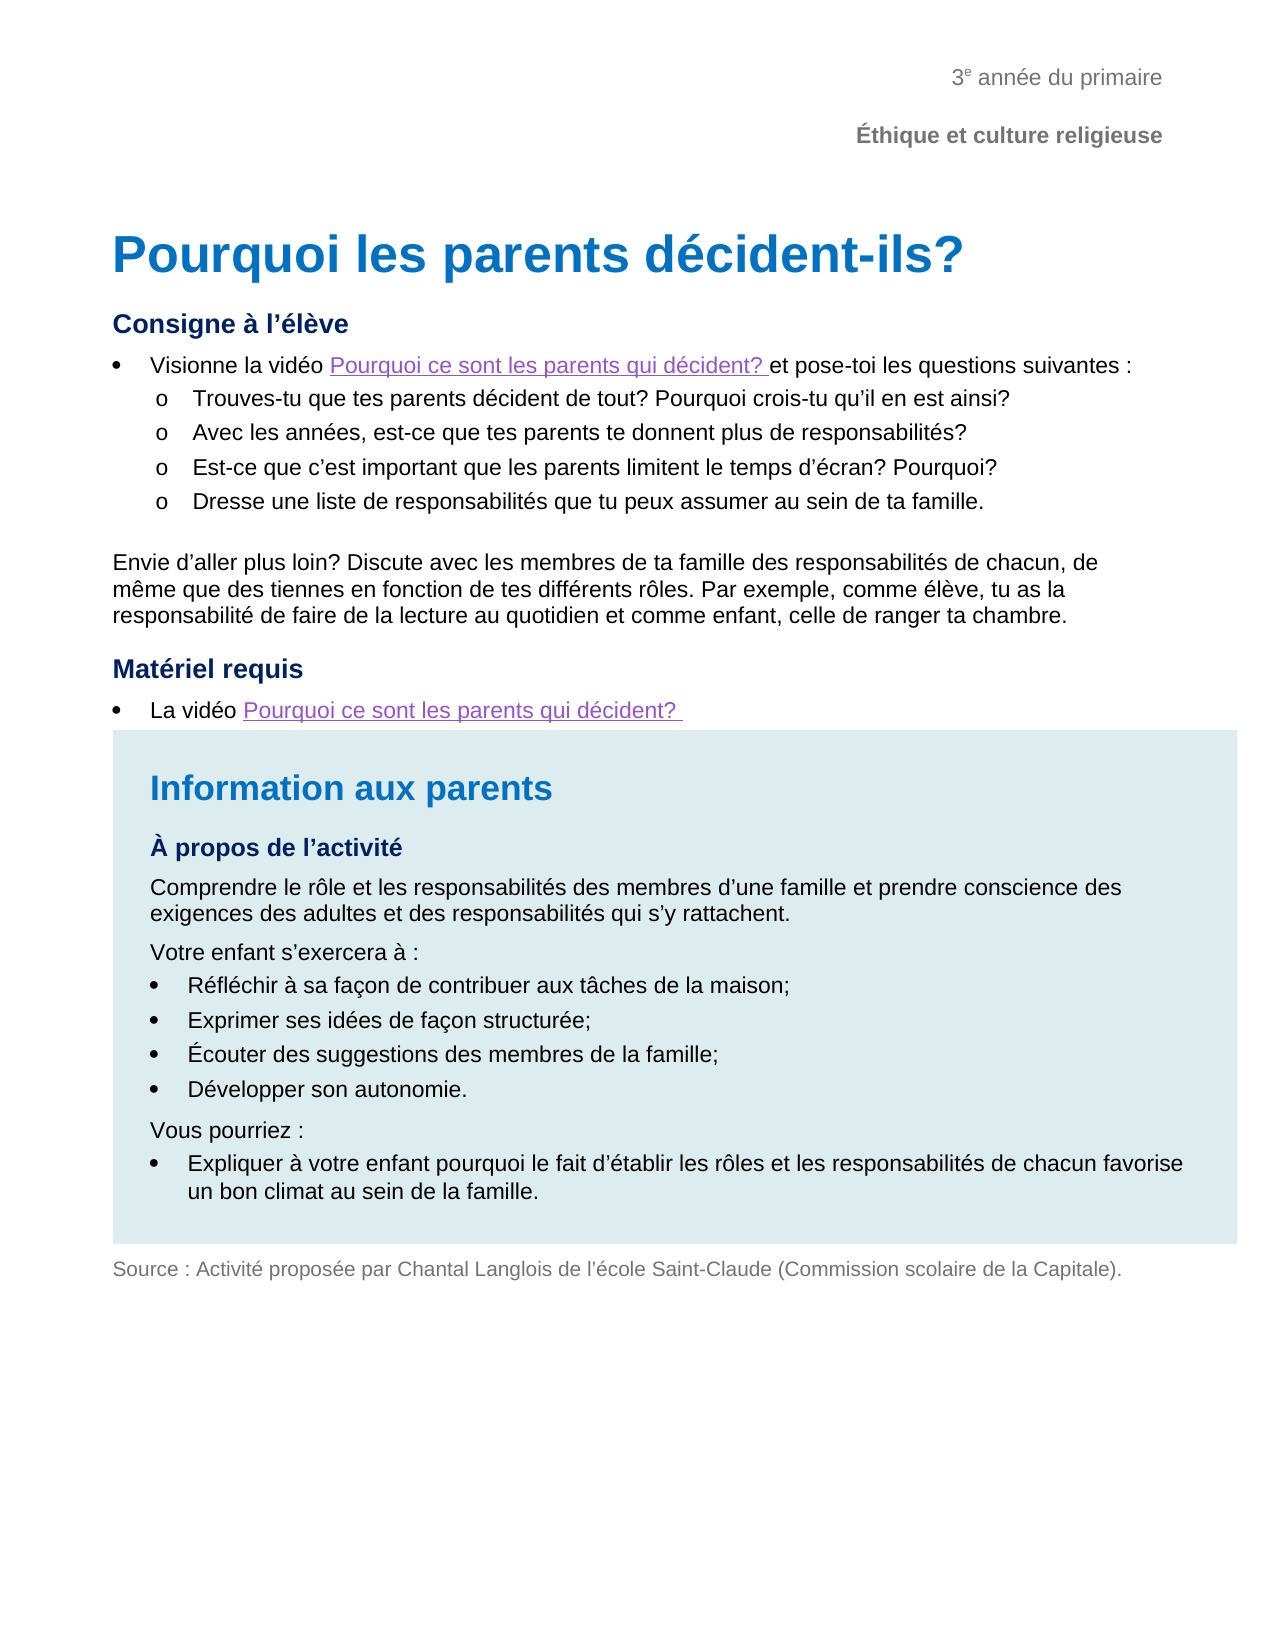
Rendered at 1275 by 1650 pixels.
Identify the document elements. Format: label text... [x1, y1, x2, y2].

text Avec les années, est-ce que tes parents te donnent plus de responsabilités? [155, 419, 1162, 447]
text Éthique et culture religieuse [112, 122, 1162, 148]
text Consigne à l’élève [112, 308, 1162, 339]
text Dresse une liste de responsabilités que tu peux assumer au sein de ta famille. [155, 488, 1162, 517]
text Pourquoi les parents décident-ils? [112, 223, 1162, 283]
text Visionne la vidéo Pourquoi ce sont les parents qui décident? et pose-toi les questions suivantes : [112, 352, 1162, 378]
text Source : Activité proposée par Chantal Langlois de l’école Saint-Claude (Commission scolaire de la Capitale). [112, 1256, 1162, 1280]
text Trouves-tu que tes parents décident de tout? Pourquoi crois-tu qu’il en est ainsi? [155, 384, 1162, 413]
table_header Information aux parents À propos de l’activité Comprendre le rôle et les responsabilités des membres d’une famille et prendre conscience des exigences des adultes et des responsabilités qui s’y rattachent. Votre enfant s’exercera à : Réfléchir à sa façon de contribuer aux tâches de la maison; Exprimer ses idées de façon structurée; Écouter des suggestions des membres de la famille; Développer son autonomie. Vous pourriez : Expliquer à votre enfant pourquoi le fait d’établir les rôles et les responsabilités de chacun favorise un bon climat au sein de la famille. [113, 730, 1237, 1244]
text Matériel requis [112, 653, 1083, 684]
text La vidéo Pourquoi ce sont les parents qui décident? [112, 697, 1162, 723]
text Est-ce que c’est important que les parents limitent le temps d’écran? Pourquoi? [155, 454, 1162, 482]
text Envie d’aller plus loin? Discute avec les membres de ta famille des responsabilités de chacun, de même que des tiennes en fonction de tes différents rôles. Par exemple, comme élève, tu as la responsabilité de faire de la lecture au quotidien et comme enfant, celle de ranger ta chambre. [112, 549, 1162, 628]
